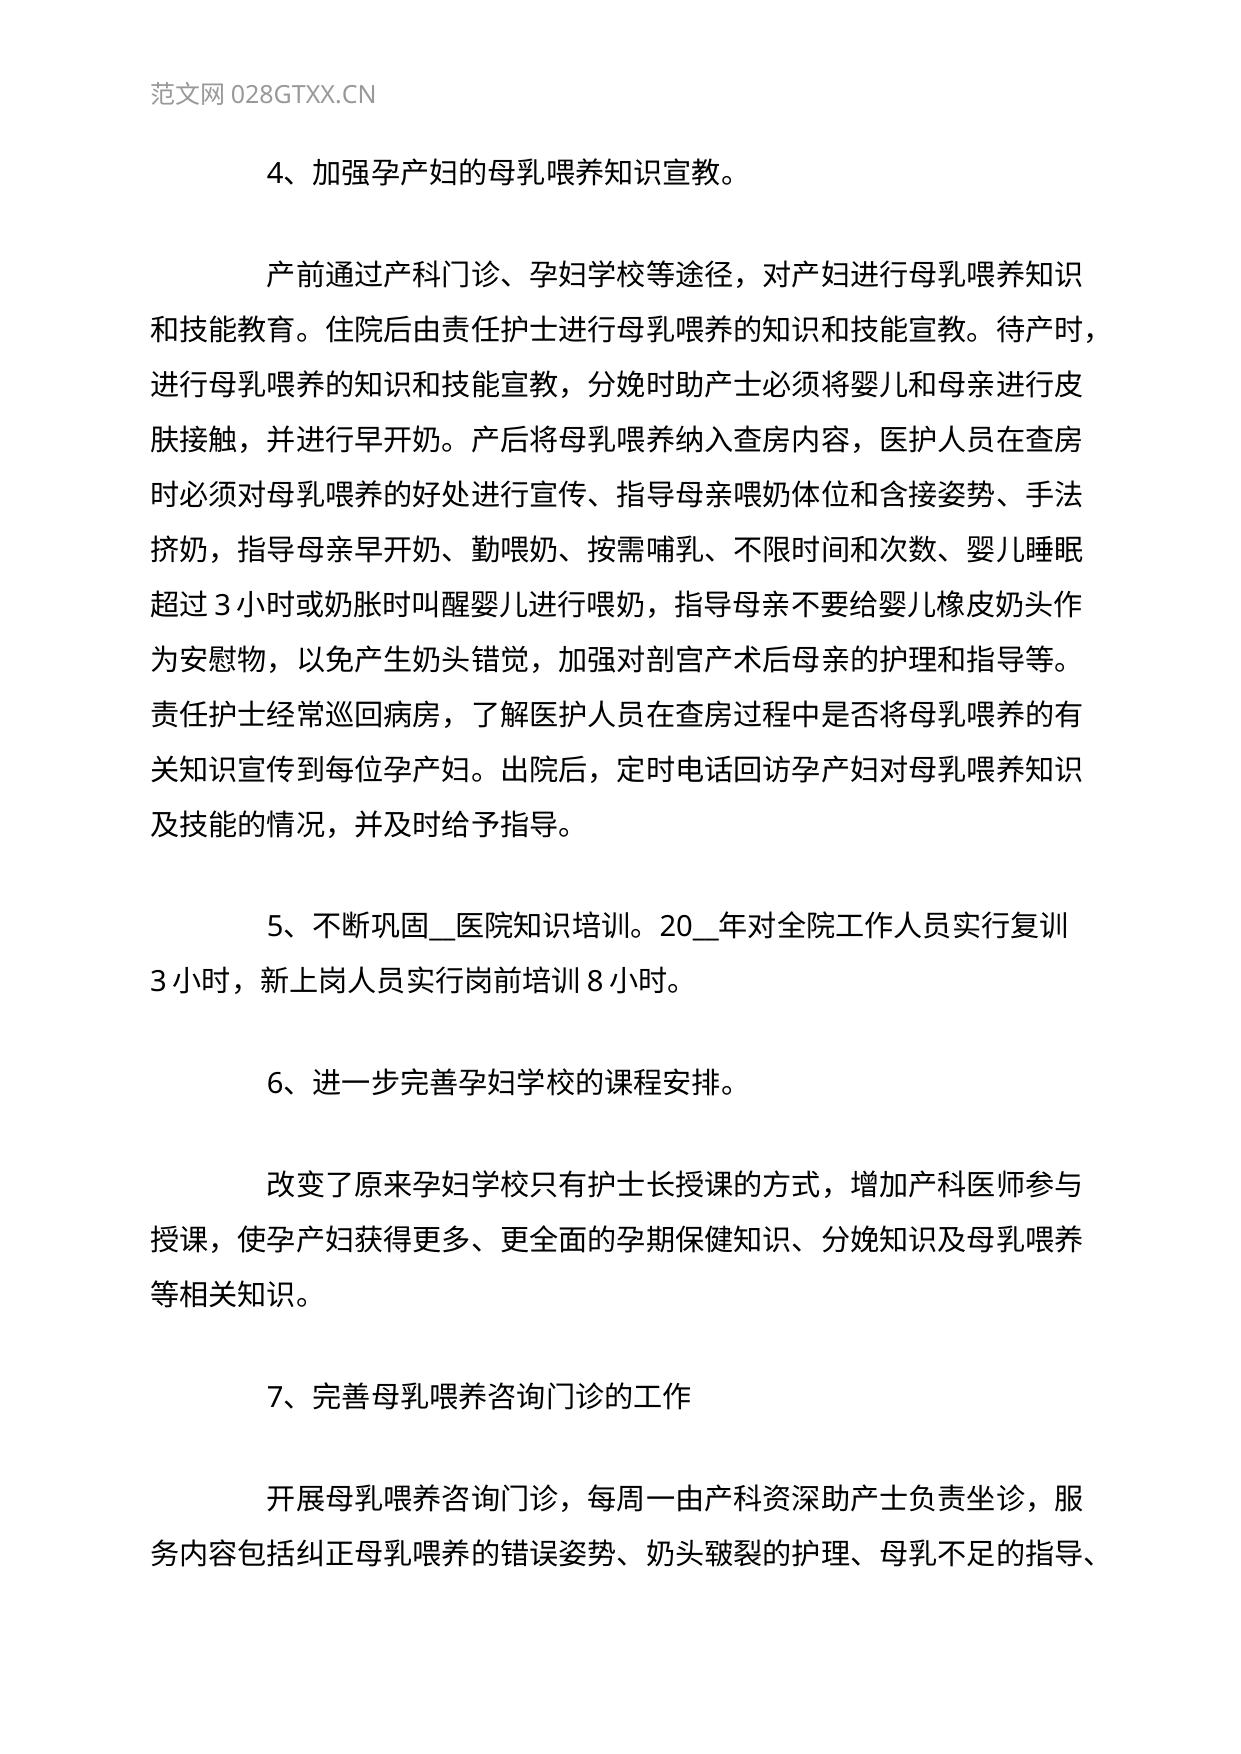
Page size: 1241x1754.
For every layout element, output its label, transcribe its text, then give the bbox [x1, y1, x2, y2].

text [150, 1475, 1090, 1572]
text 改变了原来孕妇学校只有护士长授课的方式，增加产科医师参与授课，使孕产妇获得更多、更全面的孕期保健知识、分娩知识及母乳喂养等相关知识。 [150, 1162, 1090, 1314]
text 4、加强孕产妇的母乳喂养知识宣教。 [150, 150, 1090, 192]
text 7、完善母乳喂养咨询门诊的工作 [150, 1373, 1090, 1416]
text 6、进一步完善孕妇学校的课程安排。 [150, 1060, 1090, 1102]
text 5、不断巩固__医院知识培训。20__年对全院工作人员实行复训3小时，新上岗人员实行岗前培训8小时。 [150, 903, 1090, 1000]
text 产前通过产科门诊、孕妇学校等途径，对产妇进行母乳喂养知识和技能教育。住院后由责任护士进行母乳喂养的知识和技能宣教。待产时，进行母乳喂养的知识和技能宣教，分娩时助产士必须将婴儿和母亲进行皮肤接触，并进行早开奶。产后将母乳喂养纳入查房内容，医护人员在查房时必须对母乳喂养的好处进行宣传、指导母亲喂奶体位和含接姿势、手法挤奶，指导母亲早开奶、勤喂奶、按需哺乳、不限时间和次数、婴儿睡眠超过3小时或奶胀时叫醒婴儿进行喂奶，指导母亲不要给婴儿橡皮奶头作为安慰物，以免产生奶头错觉，加强对剖宫产术后母亲的护理和指导等。责任护士经常巡回病房，了解医护人员在查房过程中是否将母乳喂养的有关知识宣传到每位孕产妇。出院后，定时电话回访孕产妇对母乳喂养知识及技能的情况，并及时给予指导。 [150, 252, 1090, 843]
